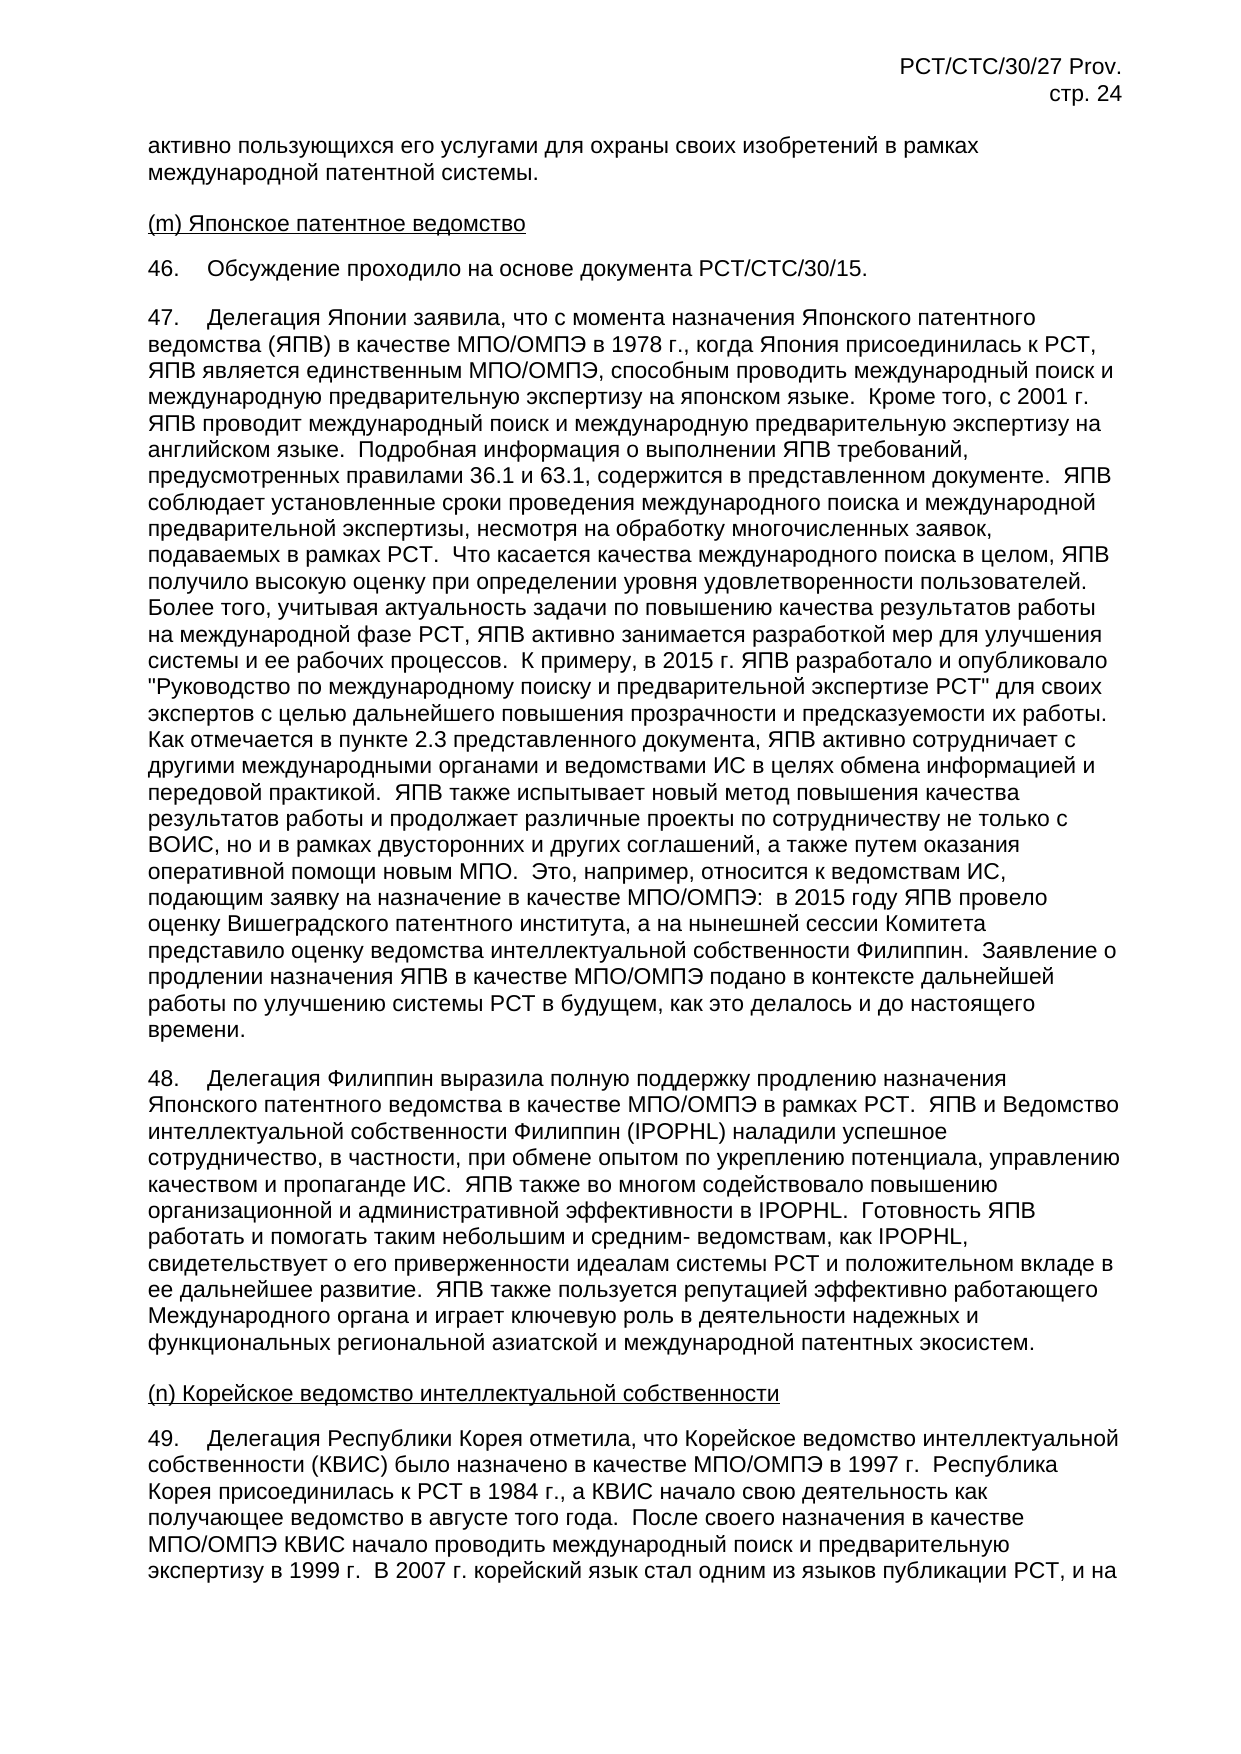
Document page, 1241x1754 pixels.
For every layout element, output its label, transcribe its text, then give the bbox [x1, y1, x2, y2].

subtitle (n) Корейское ведомство интеллектуальной собственности [148, 1380, 1122, 1406]
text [148, 1425, 1122, 1583]
subtitle (m) Японское патентное ведомство [148, 210, 1122, 236]
text Делегация Японии заявила, что с момента назначения Японского патентного ведомства (ЯПВ) в качестве МПО/ОМПЭ в 1978 г., когда Япония присоединилась к РСТ, ЯПВ является единственным МПО/ОМПЭ, способным проводить международный поиск и международную предварительную экспертизу на японском языке. Кроме того, с 2001 г. ЯПВ проводит международный поиск и международную предварительную экспертизу на английском языке. Подробная информация о выполнении ЯПВ требований, предусмотренных правилами 36.1 и 63.1, содержится в представленном документе. ЯПВ соблюдает установленные сроки проведения международного поиска и международной предварительной экспертизы, несмотря на обработку многочисленных заявок, подаваемых в рамках PCT. Что касается качества международного поиска в целом, ЯПВ получило высокую оценку при определении уровня удовлетворенности пользователей. Более того, учитывая актуальность задачи по повышению качества результатов работы на международной фазе PCT, ЯПВ активно занимается разработкой мер для улучшения системы и ее рабочих процессов. К примеру, в 2015 г. ЯПВ разработало и опубликовало "Руководство по международному поиску и предварительной экспертизе РСТ" для своих экспертов с целью дальнейшего повышения прозрачности и предсказуемости их работы. Как отмечается в пункте 2.3 представленного документа, ЯПВ активно сотрудничает с другими международными органами и ведомствами ИС в целях обмена информацией и передовой практикой. ЯПВ также испытывает новый метод повышения качества результатов работы и продолжает различные проекты по сотрудничеству не только с ВОИС, но и в рамках двусторонних и других соглашений, а также путем оказания оперативной помощи новым МПО. Это, например, относится к ведомствам ИС, подающим заявку на назначение в качестве МПО/ОМПЭ: в 2015 году ЯПВ провело оценку Вишеградского патентного института, а на нынешней сессии Комитета представило оценку ведомства интеллектуальной собственности Филиппин. Заявление о продлении назначения ЯПВ в качестве МПО/ОМПЭ подано в контексте дальнейшей работы по улучшению системы РСТ в будущем, как это делалось и до настоящего времени. [148, 304, 1122, 1042]
text Обсуждение проходило на основе документа PCT/CTC/30/15. [148, 255, 1122, 281]
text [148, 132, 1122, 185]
text Делегация Филиппин выразила полную поддержку продлению назначения Японского патентного ведомства в качестве МПО/ОМПЭ в рамках РСТ. ЯПВ и Ведомство интеллектуальной собственности Филиппин (IPOPHL) наладили успешное сотрудничество, в частности, при обмене опытом по укреплению потенциала, управлению качеством и пропаганде ИС. ЯПВ также во многом содействовало повышению организационной и административной эффективности в IPOPHL. Готовность ЯПВ работать и помогать таким небольшим и средним- ведомствам, как IPOPHL, свидетельствует о его приверженности идеалам системы РСТ и положительном вкладе в ее дальнейшее развитие. ЯПВ также пользуется репутацией эффективно работающего Международного органа и играет ключевую роль в деятельности надежных и функциональных региональной азиатской и международной патентных экосистем. [148, 1065, 1122, 1355]
